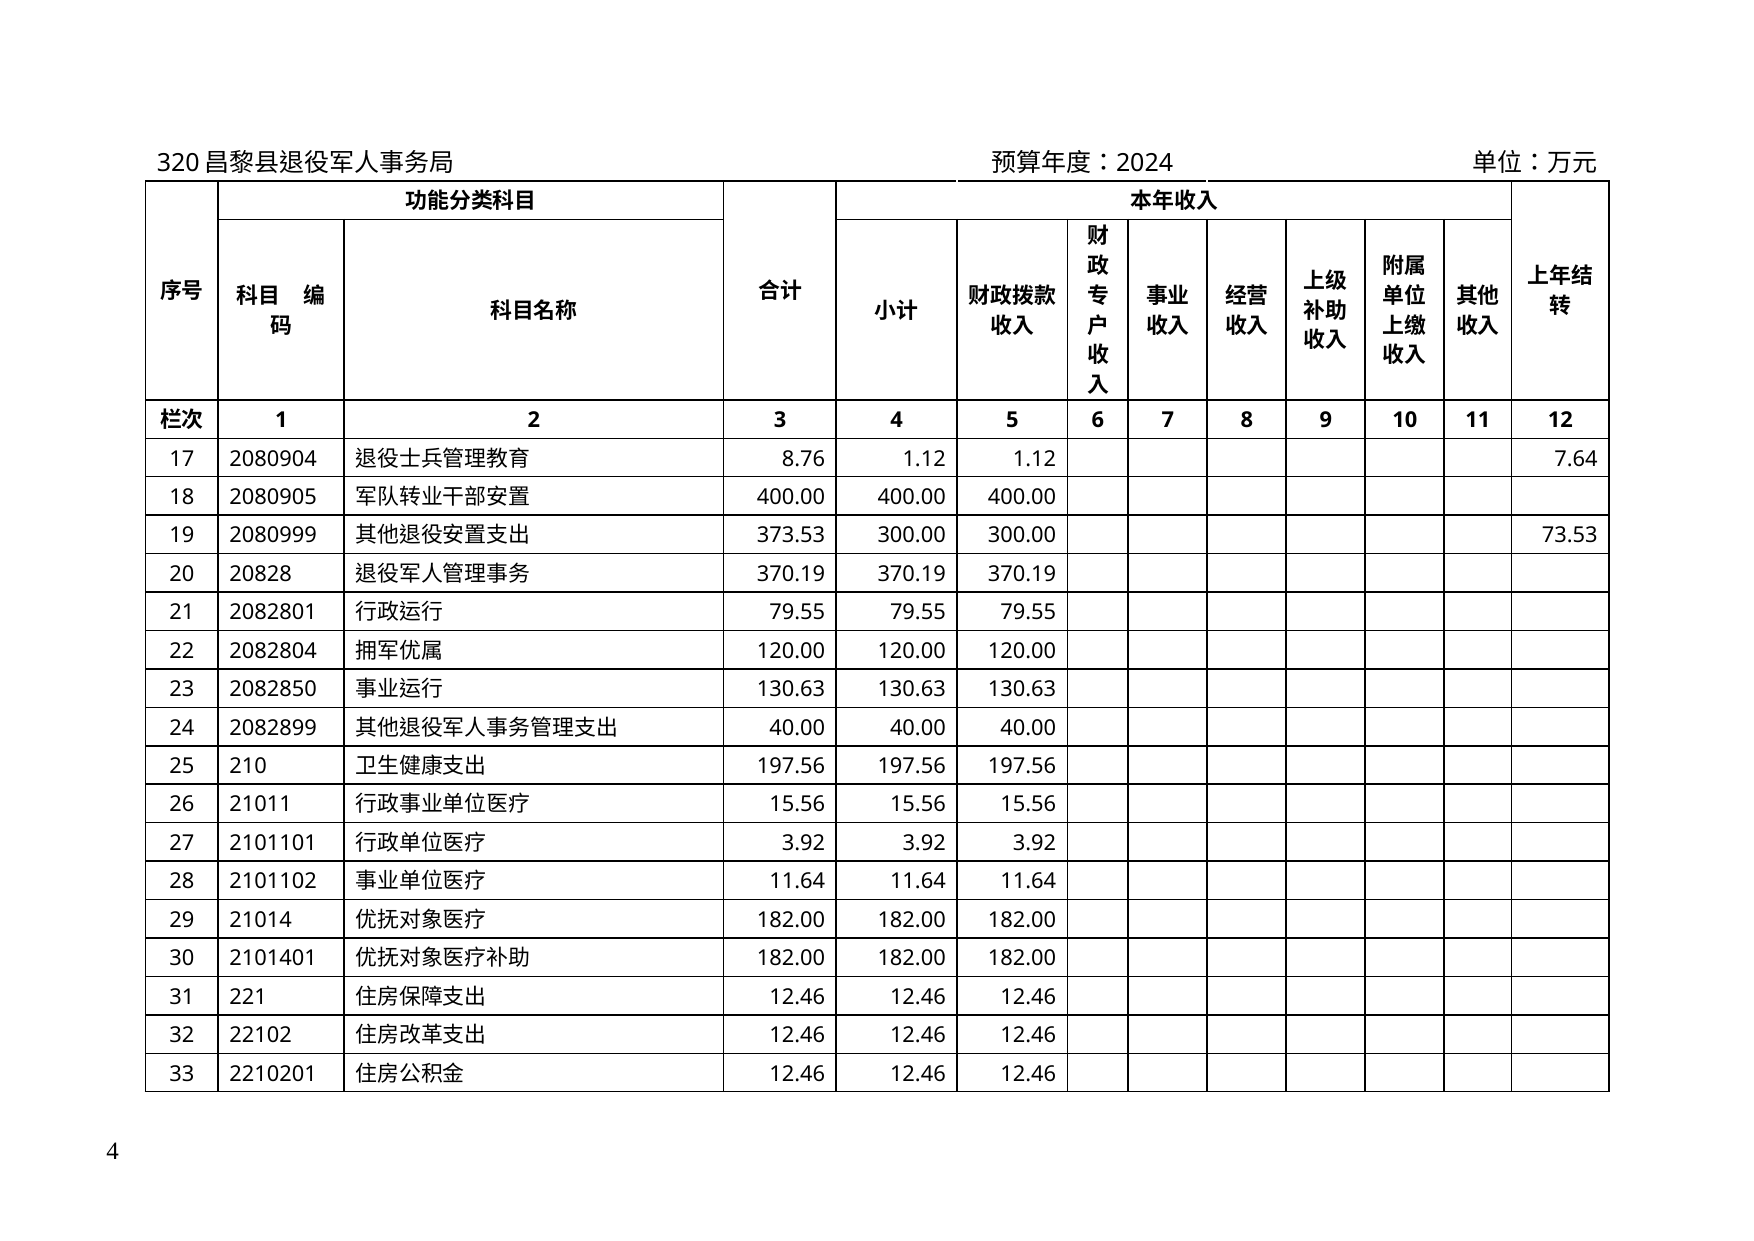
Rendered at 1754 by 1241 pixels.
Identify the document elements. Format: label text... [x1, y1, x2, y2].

table_cell [1208, 593, 1285, 629]
table_cell 12.46 [724, 977, 835, 1014]
table_cell [1287, 747, 1364, 783]
table_cell 370.19 [724, 554, 835, 591]
table_cell [1287, 939, 1364, 976]
table_cell 2101101 [219, 823, 343, 860]
table_cell [1129, 939, 1206, 976]
table_cell [1445, 785, 1511, 822]
table_cell 3.92 [958, 823, 1067, 860]
table_cell 2082801 [219, 593, 343, 629]
table_cell 130.63 [837, 670, 956, 706]
table_cell 23 [146, 670, 217, 706]
table_cell 卫生健康支出 [345, 747, 723, 783]
table_cell 行政单位医疗 [345, 823, 723, 860]
table_cell 其他退役安置支出 [345, 516, 723, 553]
table_cell [1366, 593, 1443, 629]
table_cell [1287, 900, 1364, 937]
table_cell [1129, 554, 1206, 591]
table_cell 3.92 [724, 823, 835, 860]
table_cell 退役士兵管理教育 [345, 439, 723, 476]
table_cell 22 [146, 631, 217, 668]
table_cell 25 [146, 747, 217, 783]
table_cell [1208, 1054, 1285, 1091]
table_cell 7.64 [1512, 439, 1608, 476]
table_cell 12 [1512, 401, 1608, 437]
table_cell 21014 [219, 900, 343, 937]
table_cell [1512, 823, 1608, 860]
table_cell 4 [837, 401, 956, 437]
table_cell [1129, 1054, 1206, 1091]
table_cell [1068, 554, 1127, 591]
table_cell 附属单位上缴收入 [1366, 220, 1443, 399]
table_cell [1445, 862, 1511, 899]
table_cell [1129, 977, 1206, 1014]
table_cell [1287, 516, 1364, 553]
table_cell [1208, 977, 1285, 1014]
table_cell 197.56 [837, 747, 956, 783]
table_cell 2101401 [219, 939, 343, 976]
table_cell [1129, 477, 1206, 514]
table_cell [1366, 439, 1443, 476]
table_cell [1068, 823, 1127, 860]
table_cell 79.55 [958, 593, 1067, 629]
table_cell 15.56 [724, 785, 835, 822]
table_cell [1208, 1016, 1285, 1052]
table_cell [1445, 593, 1511, 629]
table_cell 120.00 [724, 631, 835, 668]
table_cell 40.00 [837, 708, 956, 745]
table_cell 1.12 [837, 439, 956, 476]
table_cell [1068, 862, 1127, 899]
table_cell 197.56 [958, 747, 1067, 783]
table_cell 12.46 [724, 1054, 835, 1091]
table_cell [1287, 593, 1364, 629]
table_cell [1445, 708, 1511, 745]
table_cell [1445, 554, 1511, 591]
table_cell [1287, 477, 1364, 514]
table_cell [1068, 747, 1127, 783]
table_cell [1129, 785, 1206, 822]
table_cell 1 [219, 401, 343, 437]
table_cell 军队转业干部安置 [345, 477, 723, 514]
table_cell [1208, 477, 1285, 514]
table_cell 40.00 [958, 708, 1067, 745]
table_cell 12.46 [958, 1054, 1067, 1091]
table_cell [1208, 900, 1285, 937]
table_cell 12.46 [837, 1016, 956, 1052]
table_cell 197.56 [724, 747, 835, 783]
table_cell 26 [146, 785, 217, 822]
table_cell [1445, 900, 1511, 937]
table_cell 8.76 [724, 439, 835, 476]
table_cell 79.55 [724, 593, 835, 629]
table_cell 3.92 [837, 823, 956, 860]
table_cell [1287, 1016, 1364, 1052]
table_cell 15.56 [837, 785, 956, 822]
table_cell [1366, 977, 1443, 1014]
table_cell [1287, 785, 1364, 822]
table_cell [1129, 593, 1206, 629]
table_cell 73.53 [1512, 516, 1608, 553]
table_cell [1287, 439, 1364, 476]
table_cell [1512, 747, 1608, 783]
table_cell [1445, 1016, 1511, 1052]
table_cell [1287, 631, 1364, 668]
table_cell [1445, 670, 1511, 706]
table_cell [1068, 977, 1127, 1014]
table_cell 300.00 [837, 516, 956, 553]
table_cell [1512, 708, 1608, 745]
table_cell 21011 [219, 785, 343, 822]
table_cell 182.00 [724, 900, 835, 937]
table_cell 科目 编码 [219, 220, 343, 399]
table_cell [1208, 554, 1285, 591]
table_cell [1366, 477, 1443, 514]
table_cell 事业收入 [1129, 220, 1206, 399]
table_cell 12.46 [837, 1054, 956, 1091]
table_cell [1129, 708, 1206, 745]
table_cell 优抚对象医疗 [345, 900, 723, 937]
table_cell 2210201 [219, 1054, 343, 1091]
table_cell [1366, 516, 1443, 553]
table_cell [1208, 708, 1285, 745]
table_cell [1445, 516, 1511, 553]
table_cell 住房公积金 [345, 1054, 723, 1091]
table_cell [1068, 939, 1127, 976]
table_cell 18 [146, 477, 217, 514]
table_cell [1512, 554, 1608, 591]
table_cell 本年收入 [837, 182, 1511, 219]
table_cell [1366, 939, 1443, 976]
table_cell 24 [146, 708, 217, 745]
table_cell 210 [219, 747, 343, 783]
table_cell [1129, 631, 1206, 668]
table_cell 9 [1287, 401, 1364, 437]
table_cell 3 [724, 401, 835, 437]
table_cell [1445, 747, 1511, 783]
table_cell 拥军优属 [345, 631, 723, 668]
table_cell 29 [146, 900, 217, 937]
table_cell [1129, 862, 1206, 899]
table_cell 300.00 [958, 516, 1067, 553]
table_cell [1445, 631, 1511, 668]
table_cell 住房改革支出 [345, 1016, 723, 1052]
table_cell [1512, 785, 1608, 822]
table_cell 1.12 [958, 439, 1067, 476]
table_cell [1445, 477, 1511, 514]
table_cell [1208, 631, 1285, 668]
table_cell [1287, 708, 1364, 745]
table_cell [1129, 823, 1206, 860]
table_cell 17 [146, 439, 217, 476]
table_cell 2 [345, 401, 723, 437]
table_cell [1208, 439, 1285, 476]
table_cell [1287, 1054, 1364, 1091]
table_cell [1208, 823, 1285, 860]
table_cell 其他退役军人事务管理支出 [345, 708, 723, 745]
table_cell 行政事业单位医疗 [345, 785, 723, 822]
table_cell 30 [146, 939, 217, 976]
table_cell [1366, 785, 1443, 822]
table_cell 上级补助收入 [1287, 220, 1364, 399]
table_cell 120.00 [958, 631, 1067, 668]
table_cell 182.00 [724, 939, 835, 976]
table_cell [1512, 862, 1608, 899]
table_cell 11.64 [837, 862, 956, 899]
table_cell [1068, 785, 1127, 822]
table_cell 373.53 [724, 516, 835, 553]
table_cell [1287, 670, 1364, 706]
table_cell 行政运行 [345, 593, 723, 629]
table_cell 6 [1068, 401, 1127, 437]
table_cell [1366, 1054, 1443, 1091]
table_cell [1287, 977, 1364, 1014]
table_cell [1366, 747, 1443, 783]
table_cell 182.00 [837, 939, 956, 976]
table_cell 住房保障支出 [345, 977, 723, 1014]
table_cell 12.46 [958, 977, 1067, 1014]
table_cell [1129, 900, 1206, 937]
table_cell [1512, 1016, 1608, 1052]
table_cell 22102 [219, 1016, 343, 1052]
table_cell [1129, 516, 1206, 553]
table_cell 182.00 [837, 900, 956, 937]
table_cell [1068, 593, 1127, 629]
table_cell [1512, 1054, 1608, 1091]
table_cell 小计 [837, 220, 956, 399]
table_cell 财政拨款 收入 [958, 220, 1067, 399]
table_cell 退役军人管理事务 [345, 554, 723, 591]
table_cell [1512, 631, 1608, 668]
table_cell [1512, 977, 1608, 1014]
table_cell 优抚对象医疗补助 [345, 939, 723, 976]
table_cell [1445, 439, 1511, 476]
table_cell [1366, 862, 1443, 899]
table_cell [1445, 1054, 1511, 1091]
table_cell 科目名称 [345, 220, 723, 399]
table_cell [1068, 631, 1127, 668]
table_cell 经营收入 [1208, 220, 1285, 399]
table_cell 2080905 [219, 477, 343, 514]
table_cell 400.00 [958, 477, 1067, 514]
table_cell 5 [958, 401, 1067, 437]
table_cell [1445, 939, 1511, 976]
table_cell [1512, 593, 1608, 629]
table_cell [1208, 747, 1285, 783]
table_cell 400.00 [724, 477, 835, 514]
table_cell 120.00 [837, 631, 956, 668]
table_cell [1208, 785, 1285, 822]
table_cell 2080999 [219, 516, 343, 553]
table_cell 2082804 [219, 631, 343, 668]
table_cell [1208, 862, 1285, 899]
table_header 320昌黎县退役军人事务局 [146, 143, 956, 180]
table_cell 序号 [146, 182, 217, 399]
table_cell 事业运行 [345, 670, 723, 706]
table_cell 功能分类科目 [219, 182, 723, 219]
table_cell 财政专户 收入 [1068, 220, 1127, 399]
table_cell 400.00 [837, 477, 956, 514]
table_cell [1366, 708, 1443, 745]
table_cell 事业单位医疗 [345, 862, 723, 899]
table_cell [1287, 823, 1364, 860]
table_cell [1366, 554, 1443, 591]
table_cell 33 [146, 1054, 217, 1091]
table_cell [1366, 823, 1443, 860]
table_cell 79.55 [837, 593, 956, 629]
table_cell 2101102 [219, 862, 343, 899]
table_cell 31 [146, 977, 217, 1014]
table_cell 其他收入 [1445, 220, 1511, 399]
table_cell 20 [146, 554, 217, 591]
table_cell [1445, 977, 1511, 1014]
table_cell 11 [1445, 401, 1511, 437]
table_cell [1366, 1016, 1443, 1052]
table_cell 10 [1366, 401, 1443, 437]
table_cell [1068, 516, 1127, 553]
table_cell [1068, 1016, 1127, 1052]
table_cell [1512, 939, 1608, 976]
table_cell 11.64 [958, 862, 1067, 899]
table_header 单位：万元 [1208, 143, 1608, 180]
table_cell 8 [1208, 401, 1285, 437]
table_cell [1068, 1054, 1127, 1091]
table_cell [1068, 708, 1127, 745]
table_cell [1068, 900, 1127, 937]
table_cell [1068, 477, 1127, 514]
table_cell [1287, 862, 1364, 899]
table_cell [1208, 516, 1285, 553]
table_cell [1208, 670, 1285, 706]
table_cell 栏次 [146, 401, 217, 437]
table_cell 7 [1129, 401, 1206, 437]
table_cell [1512, 670, 1608, 706]
table_cell 221 [219, 977, 343, 1014]
table_cell [1068, 439, 1127, 476]
table_cell [1366, 900, 1443, 937]
table_cell 40.00 [724, 708, 835, 745]
table_cell 370.19 [837, 554, 956, 591]
table_cell [1208, 939, 1285, 976]
table_cell [1287, 554, 1364, 591]
table_cell [1129, 1016, 1206, 1052]
table_cell 2080904 [219, 439, 343, 476]
table_cell 21 [146, 593, 217, 629]
table_cell [1129, 747, 1206, 783]
table_cell 12.46 [958, 1016, 1067, 1052]
table_header 预算年度：2024 [958, 143, 1206, 180]
table_cell [1068, 670, 1127, 706]
table_cell 370.19 [958, 554, 1067, 591]
table_cell 11.64 [724, 862, 835, 899]
table_cell 2082899 [219, 708, 343, 745]
table_cell 12.46 [724, 1016, 835, 1052]
table_cell 上年结转 [1512, 182, 1608, 399]
table_cell 32 [146, 1016, 217, 1052]
table_cell 182.00 [958, 900, 1067, 937]
table_cell 130.63 [958, 670, 1067, 706]
table_cell [1129, 670, 1206, 706]
table_cell 19 [146, 516, 217, 553]
table_cell [1366, 631, 1443, 668]
table_cell [1445, 823, 1511, 860]
table_cell [1129, 439, 1206, 476]
table_cell 2082850 [219, 670, 343, 706]
table_cell 12.46 [837, 977, 956, 1014]
table_cell 27 [146, 823, 217, 860]
table_cell 20828 [219, 554, 343, 591]
table_cell [1512, 900, 1608, 937]
table_cell 合计 [724, 182, 835, 399]
table_cell [1512, 477, 1608, 514]
table_cell [1366, 670, 1443, 706]
table_cell 15.56 [958, 785, 1067, 822]
table_cell 182.00 [958, 939, 1067, 976]
table_cell 130.63 [724, 670, 835, 706]
table_cell 28 [146, 862, 217, 899]
